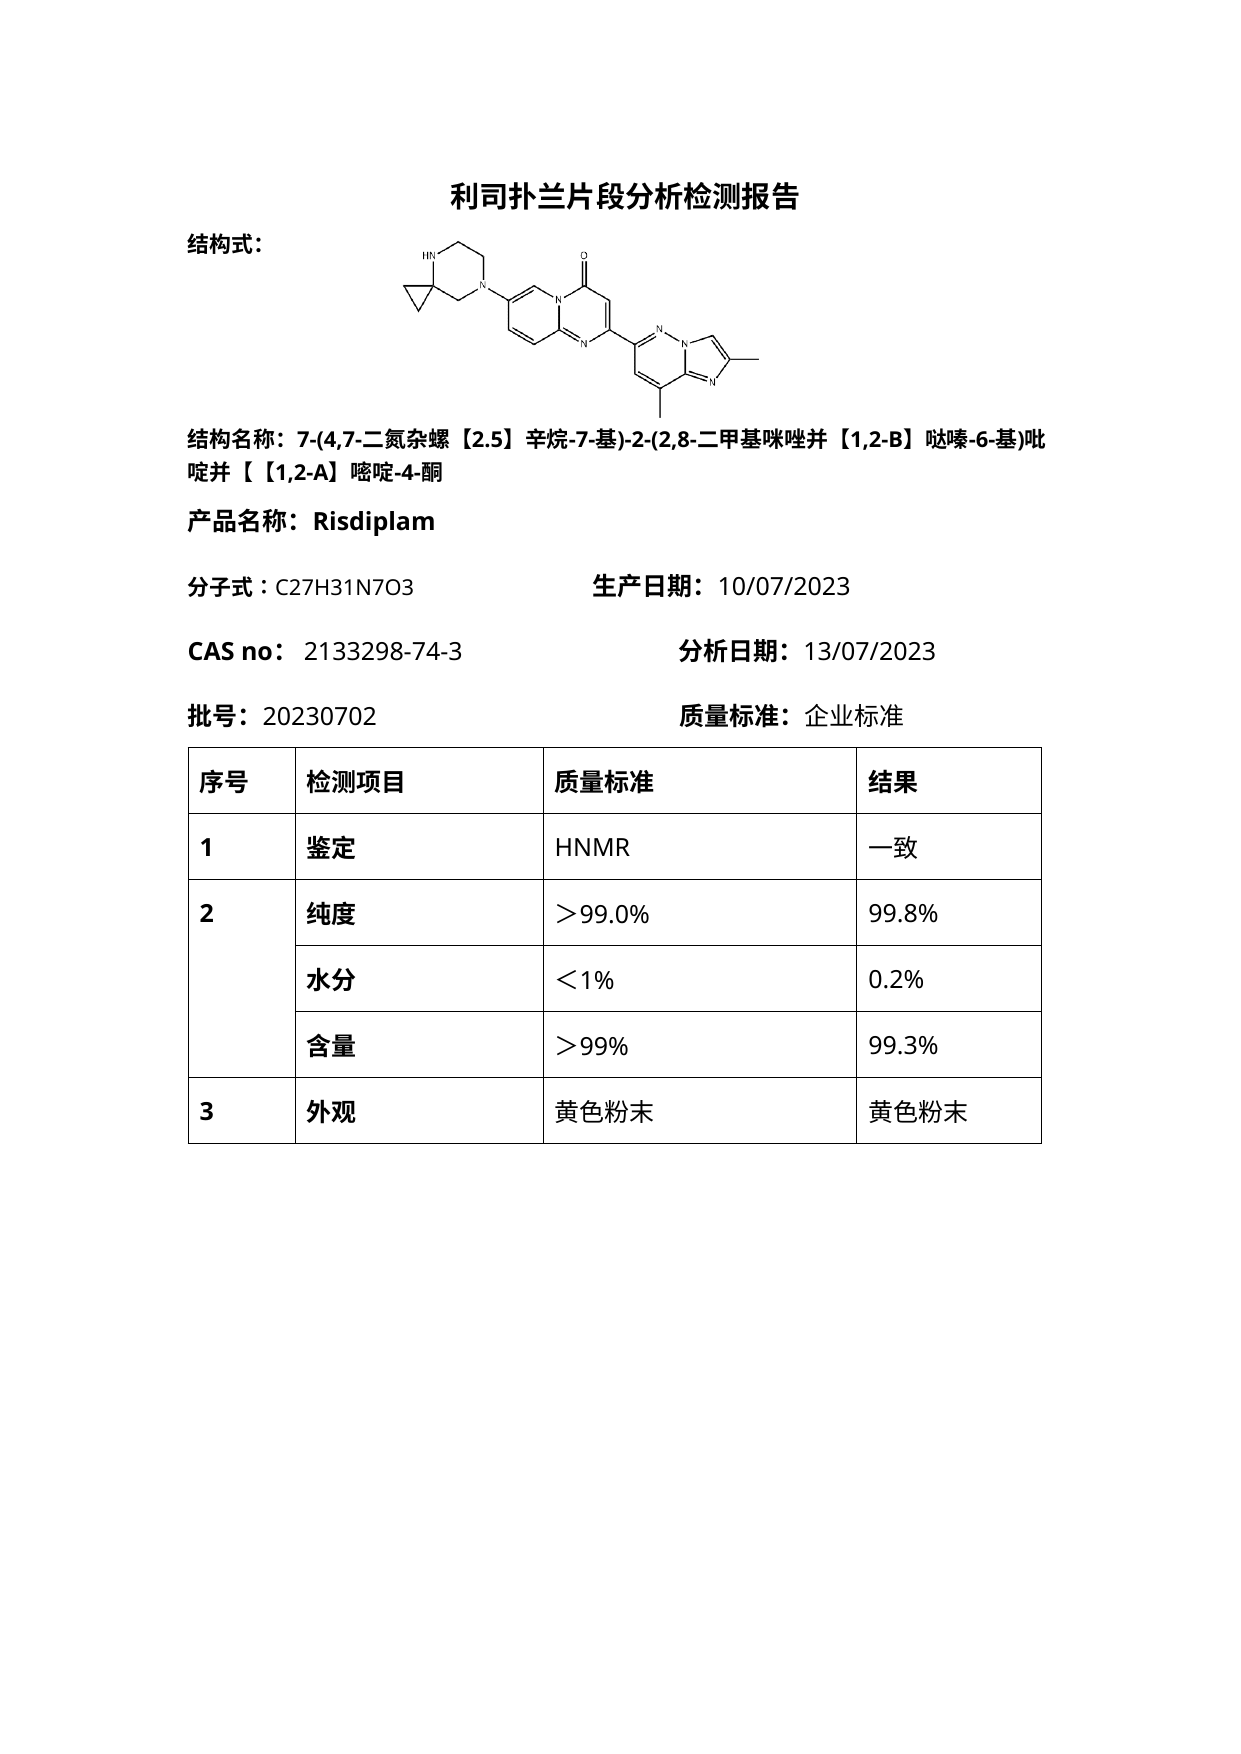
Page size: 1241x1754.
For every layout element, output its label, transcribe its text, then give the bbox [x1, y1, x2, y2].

table_cell 1 [189, 814, 295, 879]
table_cell HNMR [544, 814, 856, 879]
table_cell 99.3% [857, 1012, 1041, 1077]
table_cell 鉴定 [296, 814, 543, 879]
table_header 质量标准 [544, 748, 856, 813]
table_cell 含量 [296, 1012, 543, 1077]
picture [400, 238, 761, 420]
table_cell ＞99.0% [544, 880, 856, 945]
table_cell 99.8% [857, 880, 1041, 945]
table_header 结果 [857, 748, 1041, 813]
table_cell 纯度 [296, 880, 543, 945]
table_header 检测项目 [296, 748, 543, 813]
table_cell 3 [189, 1078, 295, 1143]
table_cell 0.2% [857, 946, 1041, 1011]
table_cell ＞99% [544, 1012, 856, 1077]
table_cell 2 [189, 880, 295, 1077]
text 产品名称：Risdiplam [187, 487, 1053, 552]
table_cell 黄色粉末 [857, 1078, 1041, 1143]
table_cell ＜1% [544, 946, 856, 1011]
table_cell 水分 [296, 946, 543, 1011]
text 结构名称：7-(4,7-二氮杂螺【2.5】辛烷-7-基)-2-(2,8-二甲基咪唑并【1,2-B】哒嗪-6-基)吡啶并【【1,2-A】嘧啶-4-酮 [187, 422, 1053, 487]
table_header 序号 [189, 748, 295, 813]
table_cell 外观 [296, 1078, 543, 1143]
text CAS no： 2133298-74-3 分析日期：13/07/2023 [187, 617, 1053, 682]
table_cell 黄色粉末 [544, 1078, 856, 1143]
text 批号：20230702 质量标准：企业标准 [187, 682, 1053, 747]
text 分子式∶C27H31N7O3 生产日期：10/07/2023 [187, 552, 1053, 617]
table_cell 一致 [857, 814, 1041, 879]
list 利司扑兰片段分析检测报告 [450, 162, 1053, 227]
text 结构式： [187, 227, 1053, 259]
